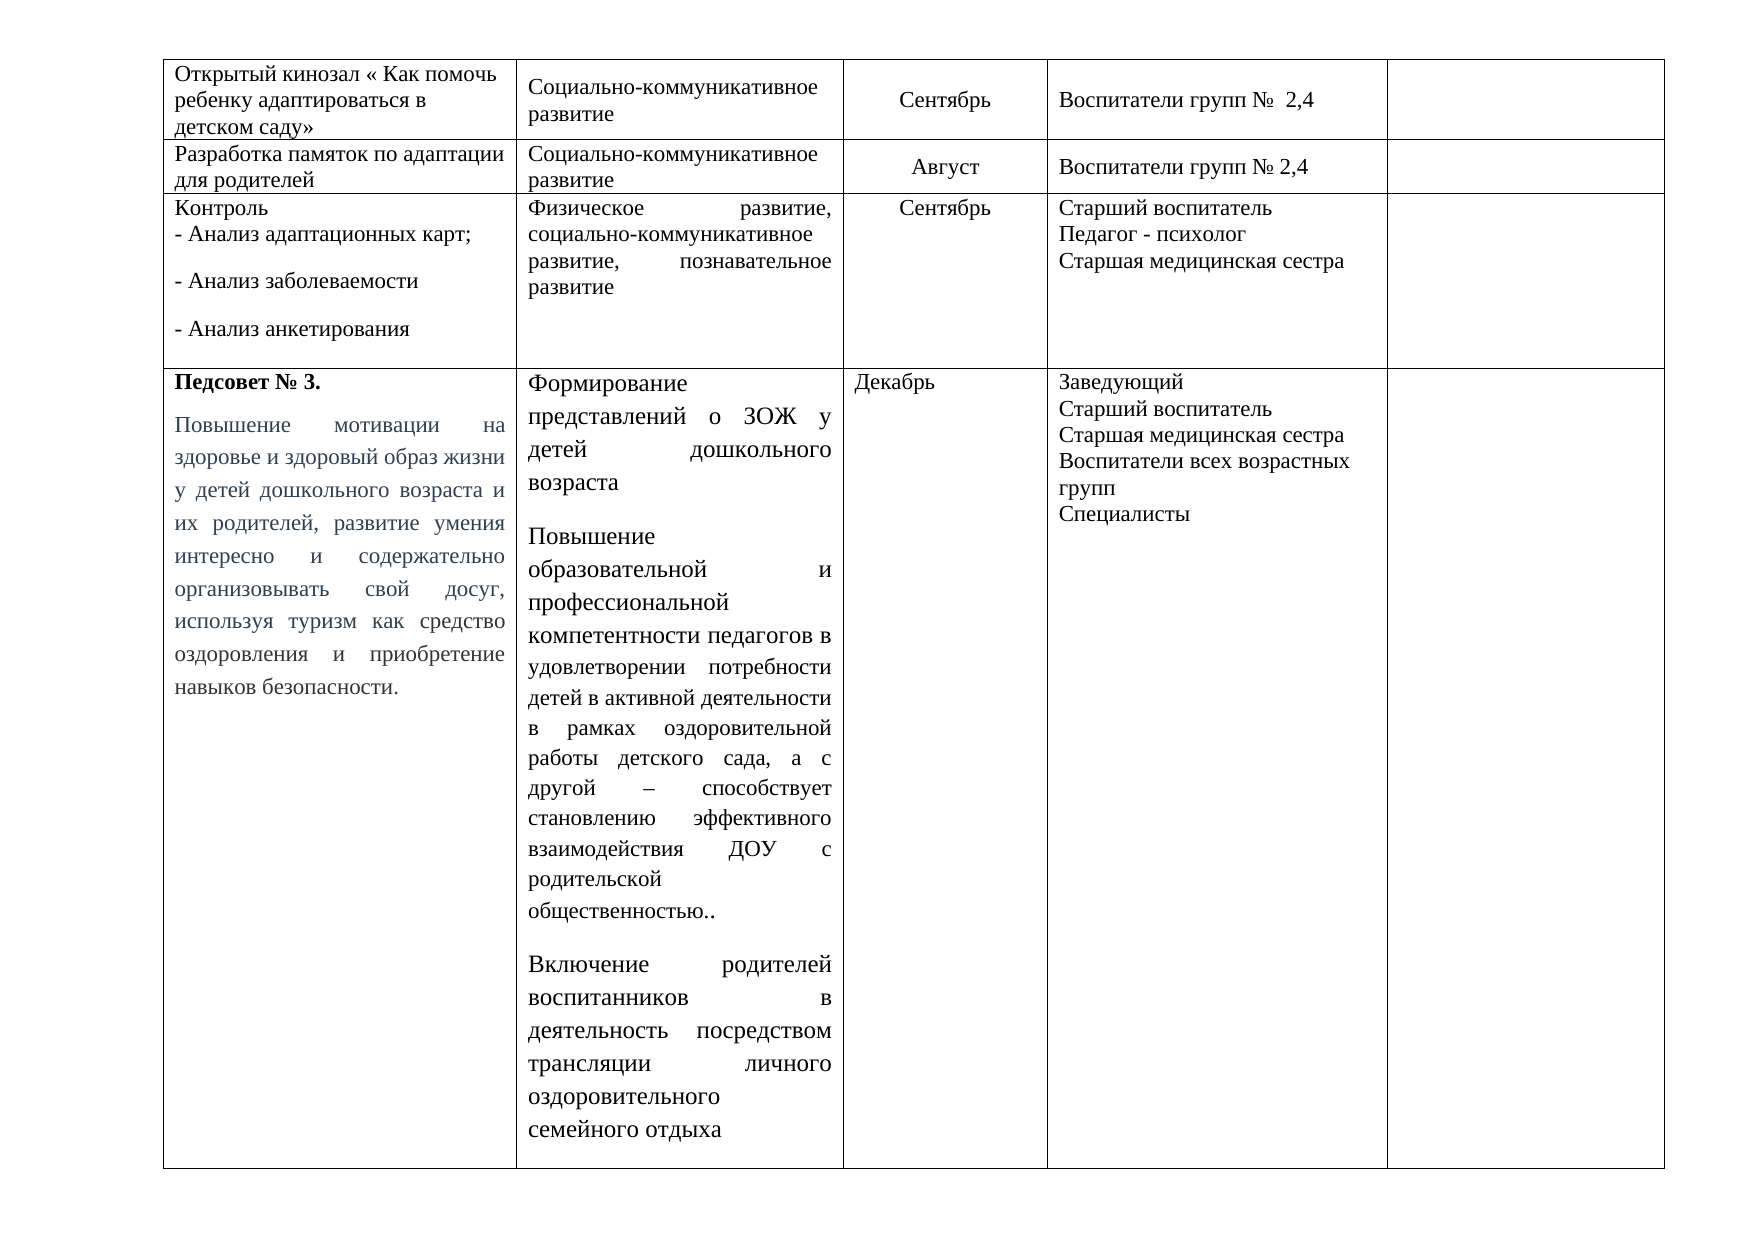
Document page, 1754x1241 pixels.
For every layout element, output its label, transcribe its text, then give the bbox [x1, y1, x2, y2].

table_cell Физическое развитие, социально-коммуникативное развитие, познавательное развитие [517, 194, 843, 367]
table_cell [1048, 369, 1387, 1168]
table_cell Сентябрь [844, 194, 1047, 367]
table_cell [164, 369, 516, 1168]
table_cell [1388, 140, 1664, 193]
table_cell Декабрь [844, 369, 1047, 1168]
table_cell Август [844, 140, 1047, 193]
table_cell Социально-коммуникативное развитие [517, 140, 843, 193]
table_cell Открытый кинозал « Как помочь ребенку адаптироваться в детском саду» [164, 60, 516, 139]
table_cell [1388, 194, 1664, 367]
table_cell [1388, 60, 1664, 139]
table_cell Разработка памяток по адаптации для родителей [164, 140, 516, 193]
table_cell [517, 60, 843, 139]
table_cell Старший воспитатель Педагог - психолог Старшая медицинская сестра [1048, 194, 1387, 367]
table_cell Воспитатели групп № 2,4 [1048, 60, 1387, 139]
table_cell [1388, 369, 1664, 1168]
table_cell Сентябрь [844, 60, 1047, 139]
table_cell Контроль - Анализ адаптационных карт; - Анализ заболеваемости - Анализ анкетирования [164, 194, 516, 367]
table_cell Воспитатели групп № 2,4 [1048, 140, 1387, 193]
